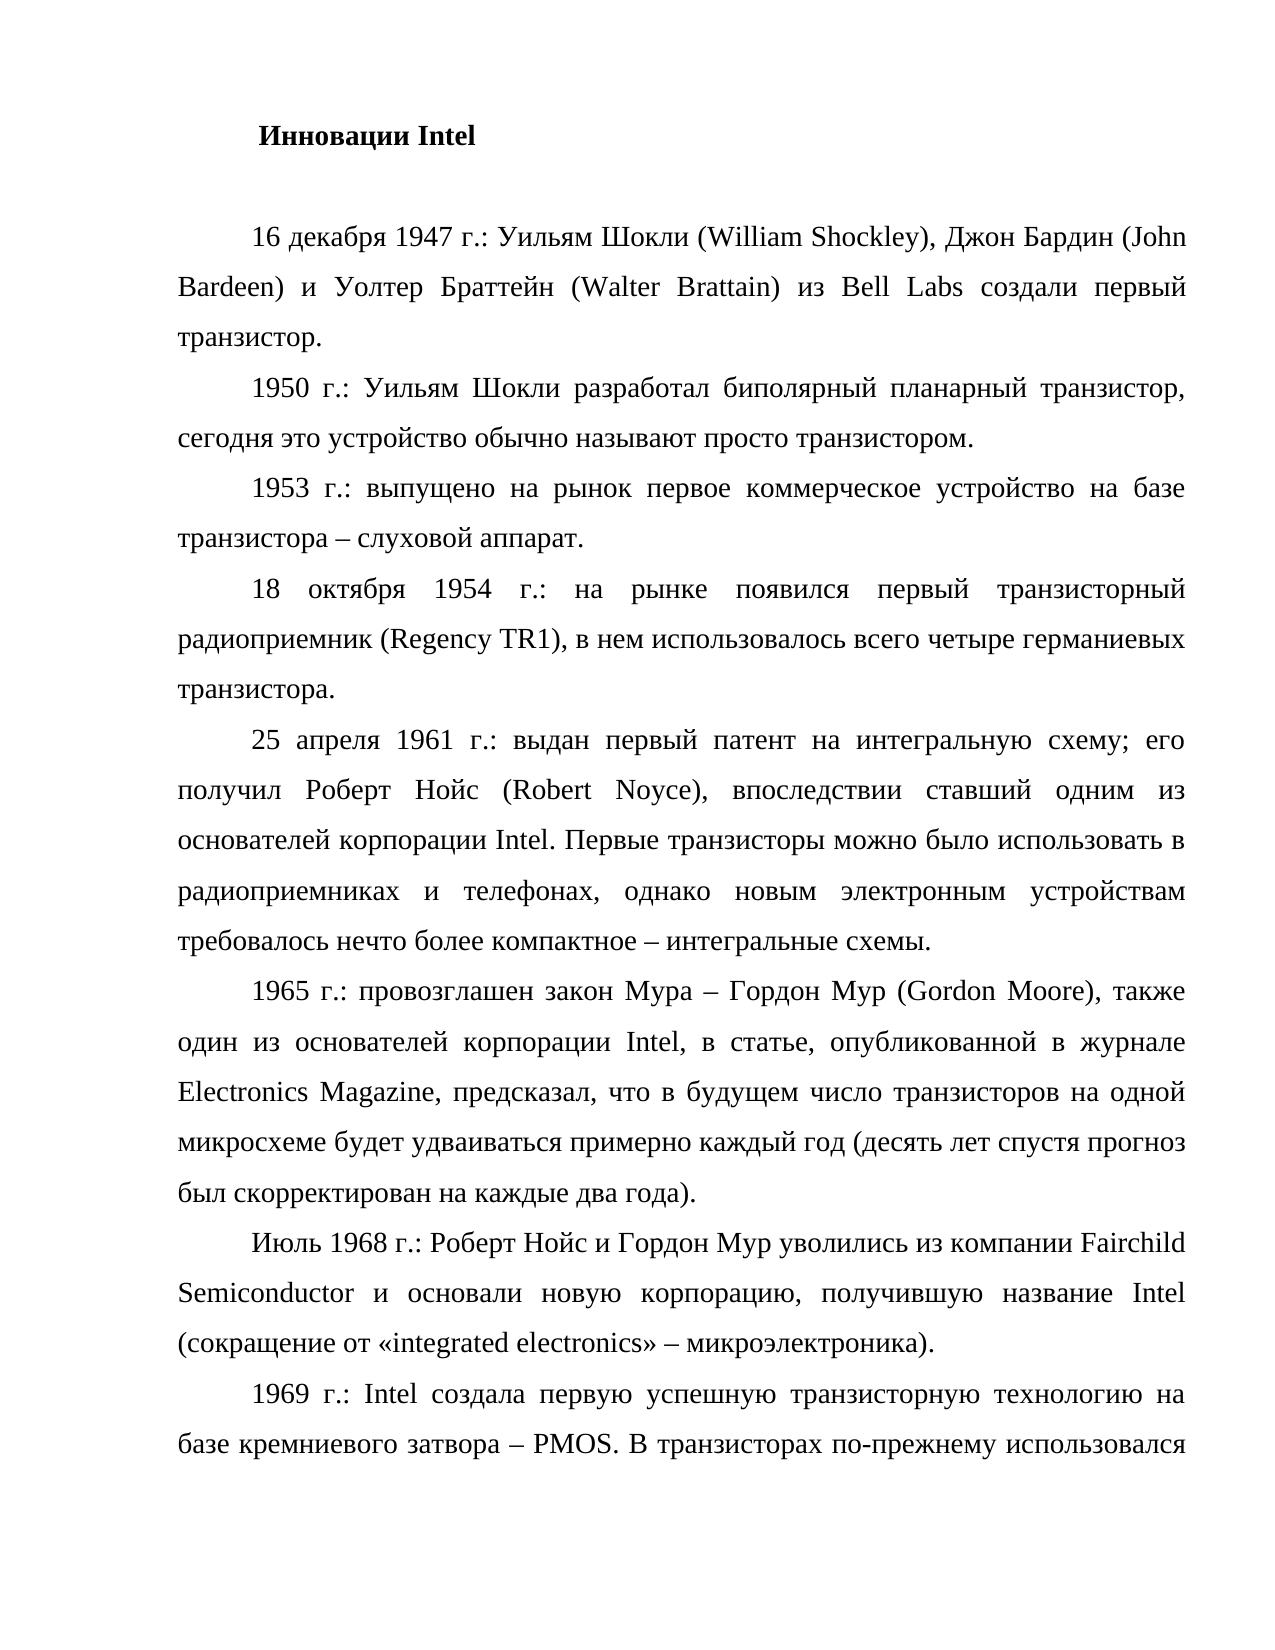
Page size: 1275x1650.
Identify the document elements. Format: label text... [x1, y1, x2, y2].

text 18 октября 1954 г.: на рынке появился первый транзисторный радиоприемник (Regency TR1), в нем использовалось всего четыре германиевых транзистора. [177, 571, 1186, 705]
text 1953 г.: выпущено на рынок первое коммерческое устройство на базе транзистора – слуховой аппарат. [177, 470, 1186, 554]
text 1965 г.: провозглашен закон Мура – Гордон Мур (Gordon Moore), также один из основателей корпорации Intel, в статье, опубликованной в журнале Electronics Magazine, предсказал, что в будущем число транзисторов на одной микросхеме будет удваиваться примерно каждый год (десять лет спустя прогноз был скорректирован на каждые два года). [177, 973, 1186, 1208]
text Инновации Intel [177, 118, 1186, 152]
text Июль 1968 г.: Роберт Нойс и Гордон Мур уволились из компании Fairchild Semiconductor и основали новую корпорацию, получившую название Intel (сокращение от «integrated electronics» – микроэлектроника). [177, 1225, 1186, 1359]
text 16 декабря 1947 г.: Уильям Шокли (William Shockley), Джон Бардин (John Bardeen) и Уолтер Браттейн (Walter Brattain) из Bell Labs создали первый транзистор. [177, 219, 1186, 353]
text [177, 1376, 1186, 1460]
text 25 апреля 1961 г.: выдан первый патент на интегральную схему; его получил Роберт Нойс (Robert Noyce), впоследствии ставший одним из основателей корпорации Intel. Первые транзисторы можно было использовать в радиоприемниках и телефонах, однако новым электронным устройствам требовалось нечто более компактное – интегральные схемы. [177, 722, 1186, 957]
text 1950 г.: Уильям Шокли разработал биполярный планарный транзистор, сегодня это устройство обычно называют просто транзистором. [177, 370, 1186, 453]
